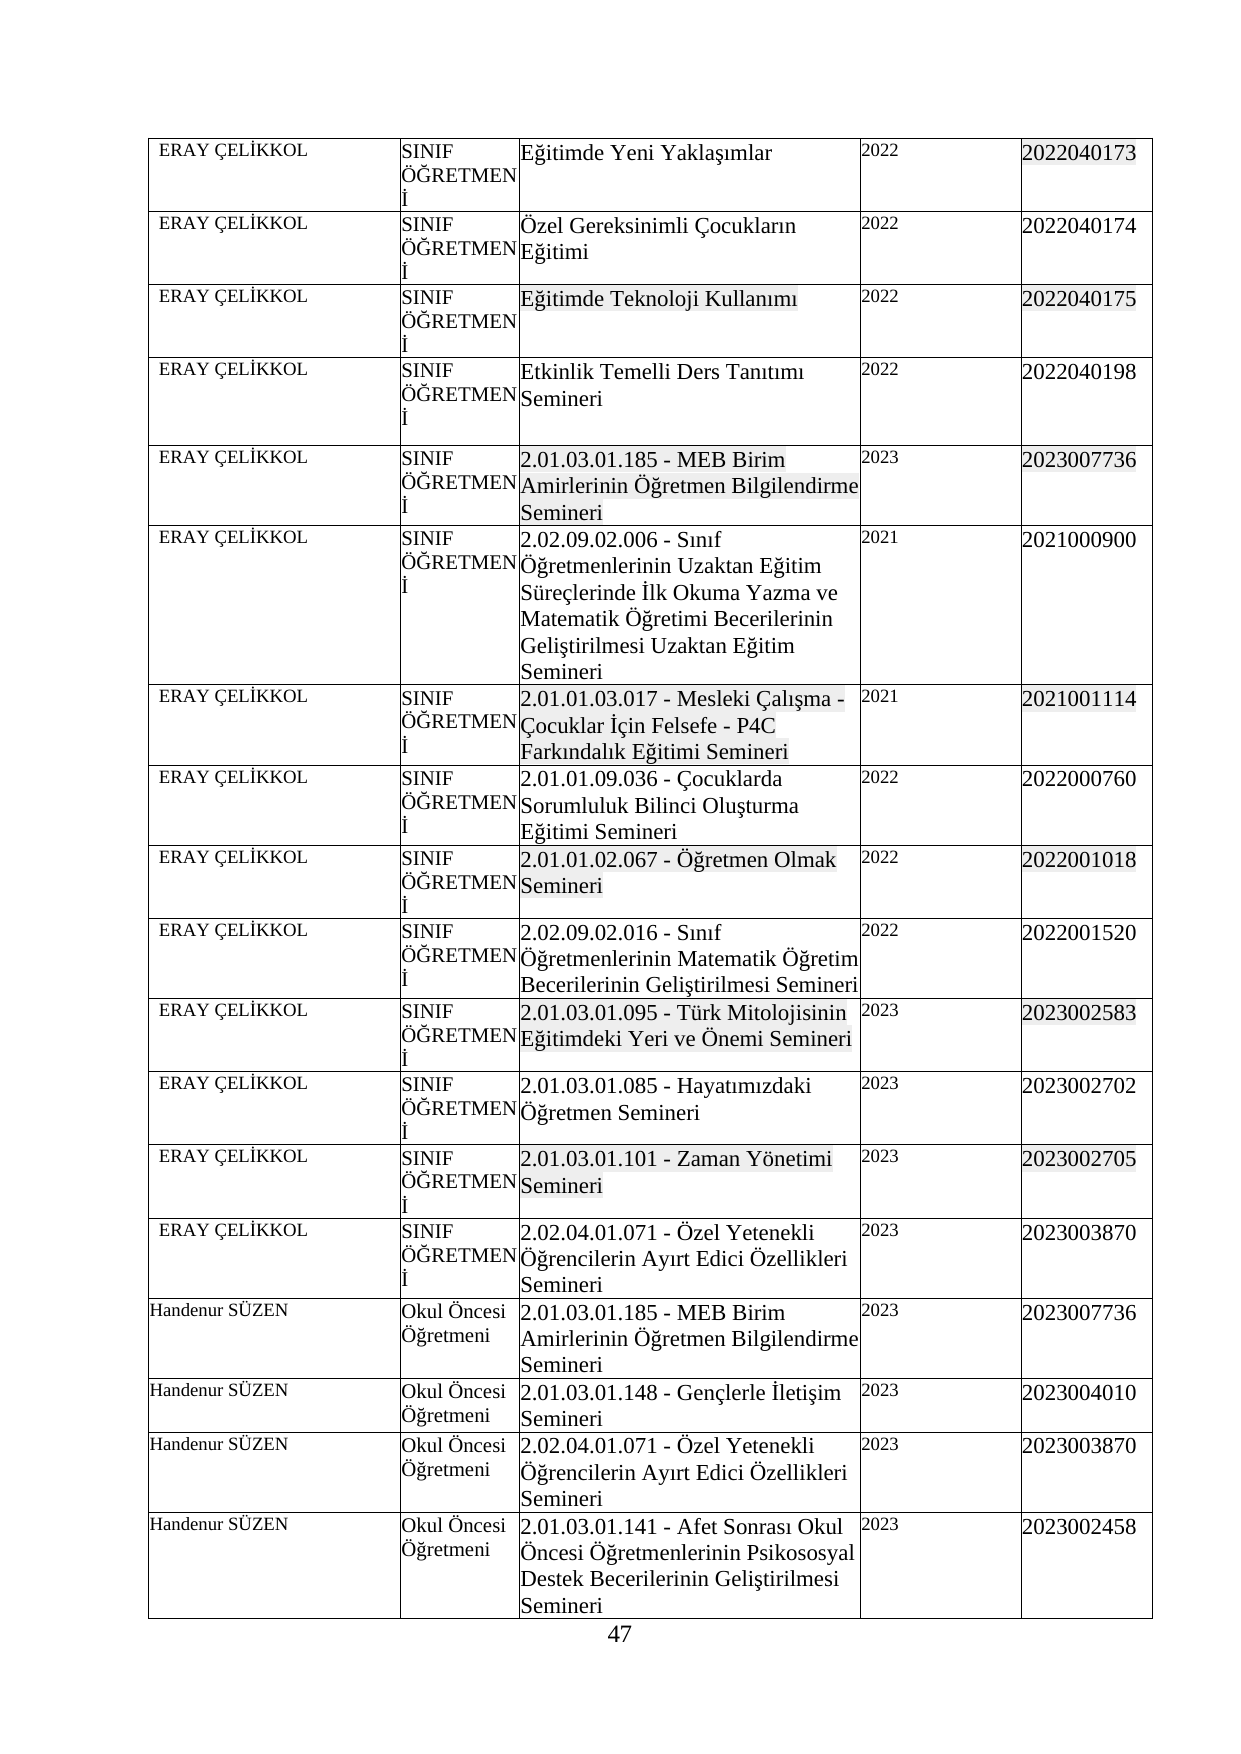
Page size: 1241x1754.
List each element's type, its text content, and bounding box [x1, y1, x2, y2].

table_cell ERAY ÇELİKKOL [149, 212, 400, 284]
table_cell 2.01.01.03.017 - Mesleki Çalışma - Çocuklar İçin Felsefe - P4C Farkındalık Eğitimi Semineri [776, 685, 860, 764]
table_cell 2.01.03.01.185 - MEB Birim Amirlerinin Öğretmen Bilgilendirme Semineri [520, 446, 860, 525]
table_cell Handenur SÜZEN [149, 1513, 400, 1618]
table_cell 2021000900 [1022, 526, 1152, 684]
table_cell 2023004010 [1022, 1379, 1152, 1432]
table_cell ERAY ÇELİKKOL [149, 999, 400, 1071]
table_cell 2023 [861, 446, 1021, 525]
table_cell 2023002583 [1022, 999, 1152, 1071]
table_cell 2.01.03.01.101 - Zaman Yönetimi Semineri [520, 1145, 860, 1218]
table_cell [520, 139, 860, 211]
table_cell 2.01.01.02.067 - Öğretmen Olmak Semineri [520, 846, 860, 918]
table_cell SINIF ÖĞRETMENİ [401, 139, 519, 211]
table_cell 2023002702 [1022, 1072, 1152, 1144]
table_cell 2023002458 [1022, 1513, 1152, 1618]
table_cell 2023 [861, 1379, 1021, 1432]
table_cell 2023 [861, 1299, 1021, 1378]
table_cell SINIF ÖĞRETMENİ [401, 846, 519, 918]
table_cell SINIF ÖĞRETMENİ [401, 1072, 519, 1144]
table_cell ERAY ÇELİKKOL [149, 919, 400, 998]
table_cell ERAY ÇELİKKOL [149, 358, 400, 445]
table_cell 2.01.03.01.095 - Türk Mitolojisinin Eğitimdeki Yeri ve Önemi Semineri [520, 999, 860, 1071]
table_cell 2022 [861, 919, 1021, 998]
table_cell SINIF ÖĞRETMENİ [401, 526, 519, 684]
table_cell SINIF ÖĞRETMENİ [401, 766, 519, 844]
table_cell 2023003870 [1022, 1433, 1152, 1512]
table_cell 2022000760 [1022, 766, 1152, 844]
table_cell Etkinlik Temelli Ders Tanıtımı Semineri [520, 358, 860, 445]
table_cell SINIF ÖĞRETMENİ [401, 685, 519, 764]
table_cell SINIF ÖĞRETMENİ [401, 919, 519, 998]
table_cell 2.01.03.01.185 - MEB Birim Amirlerinin Öğretmen Bilgilendirme Semineri [603, 1299, 860, 1378]
table_cell SINIF ÖĞRETMENİ [401, 358, 519, 445]
table_cell Okul Öncesi Öğretmeni [401, 1433, 519, 1512]
table_cell 2022 [861, 358, 1021, 445]
table_cell 2022 [861, 766, 1021, 844]
table_cell ERAY ÇELİKKOL [149, 685, 400, 764]
table_cell ERAY ÇELİKKOL [149, 846, 400, 918]
table_cell 2.01.03.01.141 - Afet Sonrası Okul Öncesi Öğretmenlerinin Psikososyal Destek Becerilerinin Geliştirilmesi Semineri [603, 1513, 860, 1618]
table_cell 2023 [861, 1145, 1021, 1218]
table_cell ERAY ÇELİKKOL [149, 446, 400, 525]
table_cell 2021001114 [1022, 685, 1152, 764]
table_cell SINIF ÖĞRETMENİ [401, 999, 519, 1071]
table_cell 2022040174 [1022, 212, 1152, 284]
table_cell 2.01.03.01.085 - Hayatımızdaki Öğretmen Semineri [520, 1072, 860, 1144]
table_cell 2023 [861, 999, 1021, 1071]
table_cell ERAY ÇELİKKOL [149, 526, 400, 684]
table_cell SINIF ÖĞRETMENİ [401, 446, 519, 525]
table_cell 2021 [861, 685, 1021, 764]
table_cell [401, 1513, 519, 1618]
table_cell 2022040173 [1022, 139, 1152, 211]
table_cell 2023007736 [1022, 446, 1152, 525]
table_cell Okul Öncesi Öğretmeni [401, 1299, 519, 1378]
table_cell Handenur SÜZEN [149, 1299, 400, 1378]
table_cell SINIF ÖĞRETMENİ [401, 1219, 519, 1298]
table_cell 2023 [861, 1219, 1021, 1298]
table_cell Okul Öncesi Öğretmeni [401, 1379, 519, 1432]
table_cell 2.02.04.01.071 - Özel Yetenekli Öğrencilerin Ayırt Edici Özellikleri Semineri [603, 1433, 860, 1512]
table_cell ERAY ÇELİKKOL [149, 1145, 400, 1218]
table_cell SINIF ÖĞRETMENİ [401, 1145, 519, 1218]
table_cell 2022 [861, 212, 1021, 284]
table_cell Eğitimde Teknoloji Kullanımı [520, 285, 860, 357]
table_cell SINIF ÖĞRETMENİ [401, 285, 519, 357]
table_cell 2.01.01.09.036 - Çocuklarda Sorumluluk Bilinci Oluşturma Eğitimi Semineri [677, 766, 860, 844]
table_cell 2023 [861, 1072, 1021, 1144]
table_cell ERAY ÇELİKKOL [149, 285, 400, 357]
table_cell ERAY ÇELİKKOL [149, 766, 400, 844]
table_cell 2023003870 [1022, 1219, 1152, 1298]
table_cell 2022040198 [1022, 358, 1152, 445]
table_cell 2021 [861, 526, 1021, 684]
table_cell ERAY ÇELİKKOL [149, 1219, 400, 1298]
table_cell Özel Gereksinimli Çocukların Eğitimi [520, 212, 860, 284]
table_cell ERAY ÇELİKKOL [149, 139, 400, 211]
table_cell Handenur SÜZEN [149, 1379, 400, 1432]
table_cell 2.02.09.02.006 - Sınıf Öğretmenlerinin Uzaktan Eğitim Süreçlerinde İlk Okuma Yazma ve Matematik Öğretimi Becerilerinin Geliştirilmesi Uzaktan Eğitim Semineri [603, 526, 860, 684]
table_cell 2022040175 [1022, 285, 1152, 357]
table_cell 2022001520 [1022, 919, 1152, 998]
table_cell 2023007736 [1022, 1299, 1152, 1378]
table_cell ERAY ÇELİKKOL [149, 1072, 400, 1144]
table_cell 2022 [861, 139, 1021, 211]
table_cell Handenur SÜZEN [149, 1433, 400, 1512]
table_cell 2.01.03.01.148 - Gençlerle İletişim Semineri [603, 1379, 860, 1432]
table_cell 2022 [861, 285, 1021, 357]
table_cell SINIF ÖĞRETMENİ [401, 212, 519, 284]
table_cell 2023 [861, 1433, 1021, 1512]
table_cell 2022001018 [1022, 846, 1152, 918]
table_cell 2023002705 [1022, 1145, 1152, 1218]
table_cell 2.02.09.02.016 - Sınıf Öğretmenlerinin Matematik Öğretim Becerilerinin Geliştirilmesi Semineri [721, 919, 860, 998]
table_cell 2.02.04.01.071 - Özel Yetenekli Öğrencilerin Ayırt Edici Özellikleri Semineri [603, 1219, 860, 1298]
table_cell 2023 [861, 1513, 1021, 1618]
table_cell 2022 [861, 846, 1021, 918]
